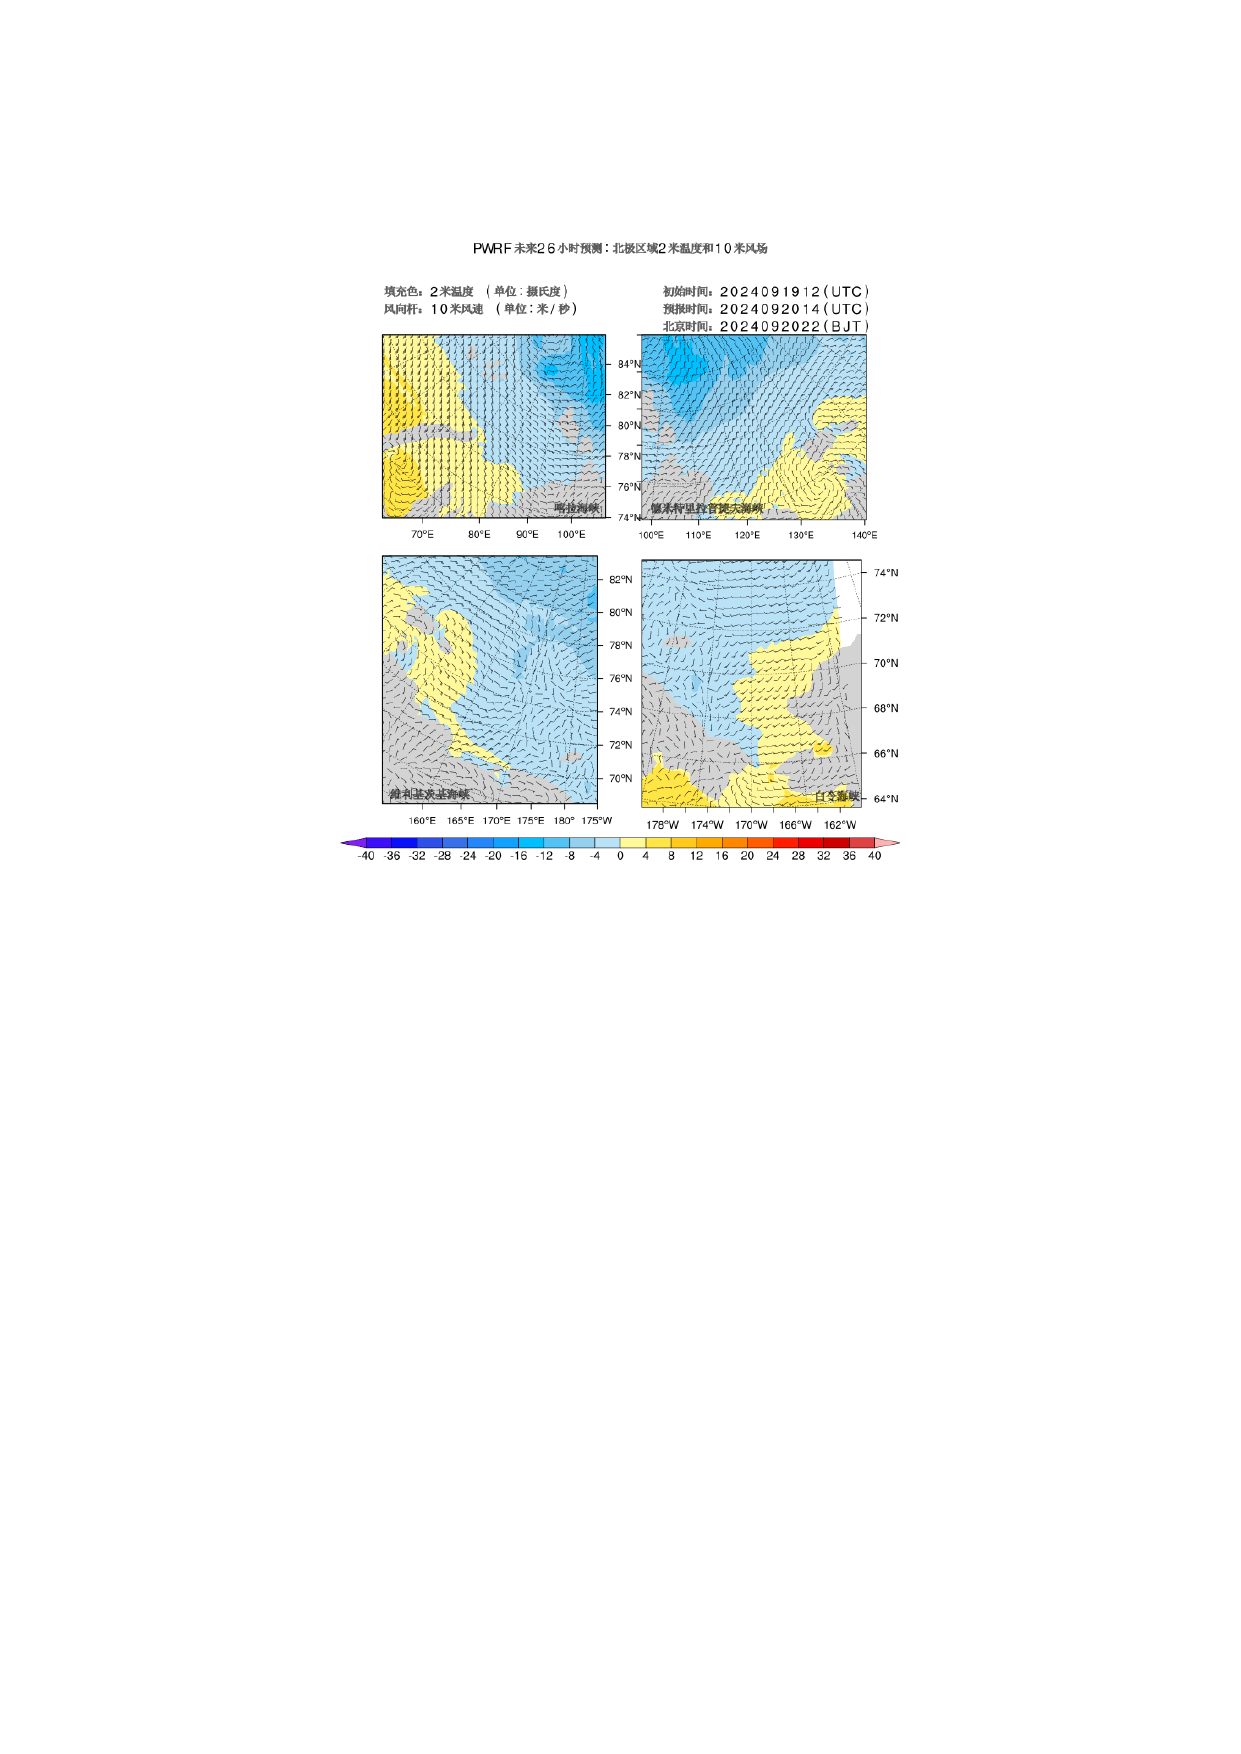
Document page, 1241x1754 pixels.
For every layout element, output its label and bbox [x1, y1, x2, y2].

picture [187, 161, 1053, 1028]
